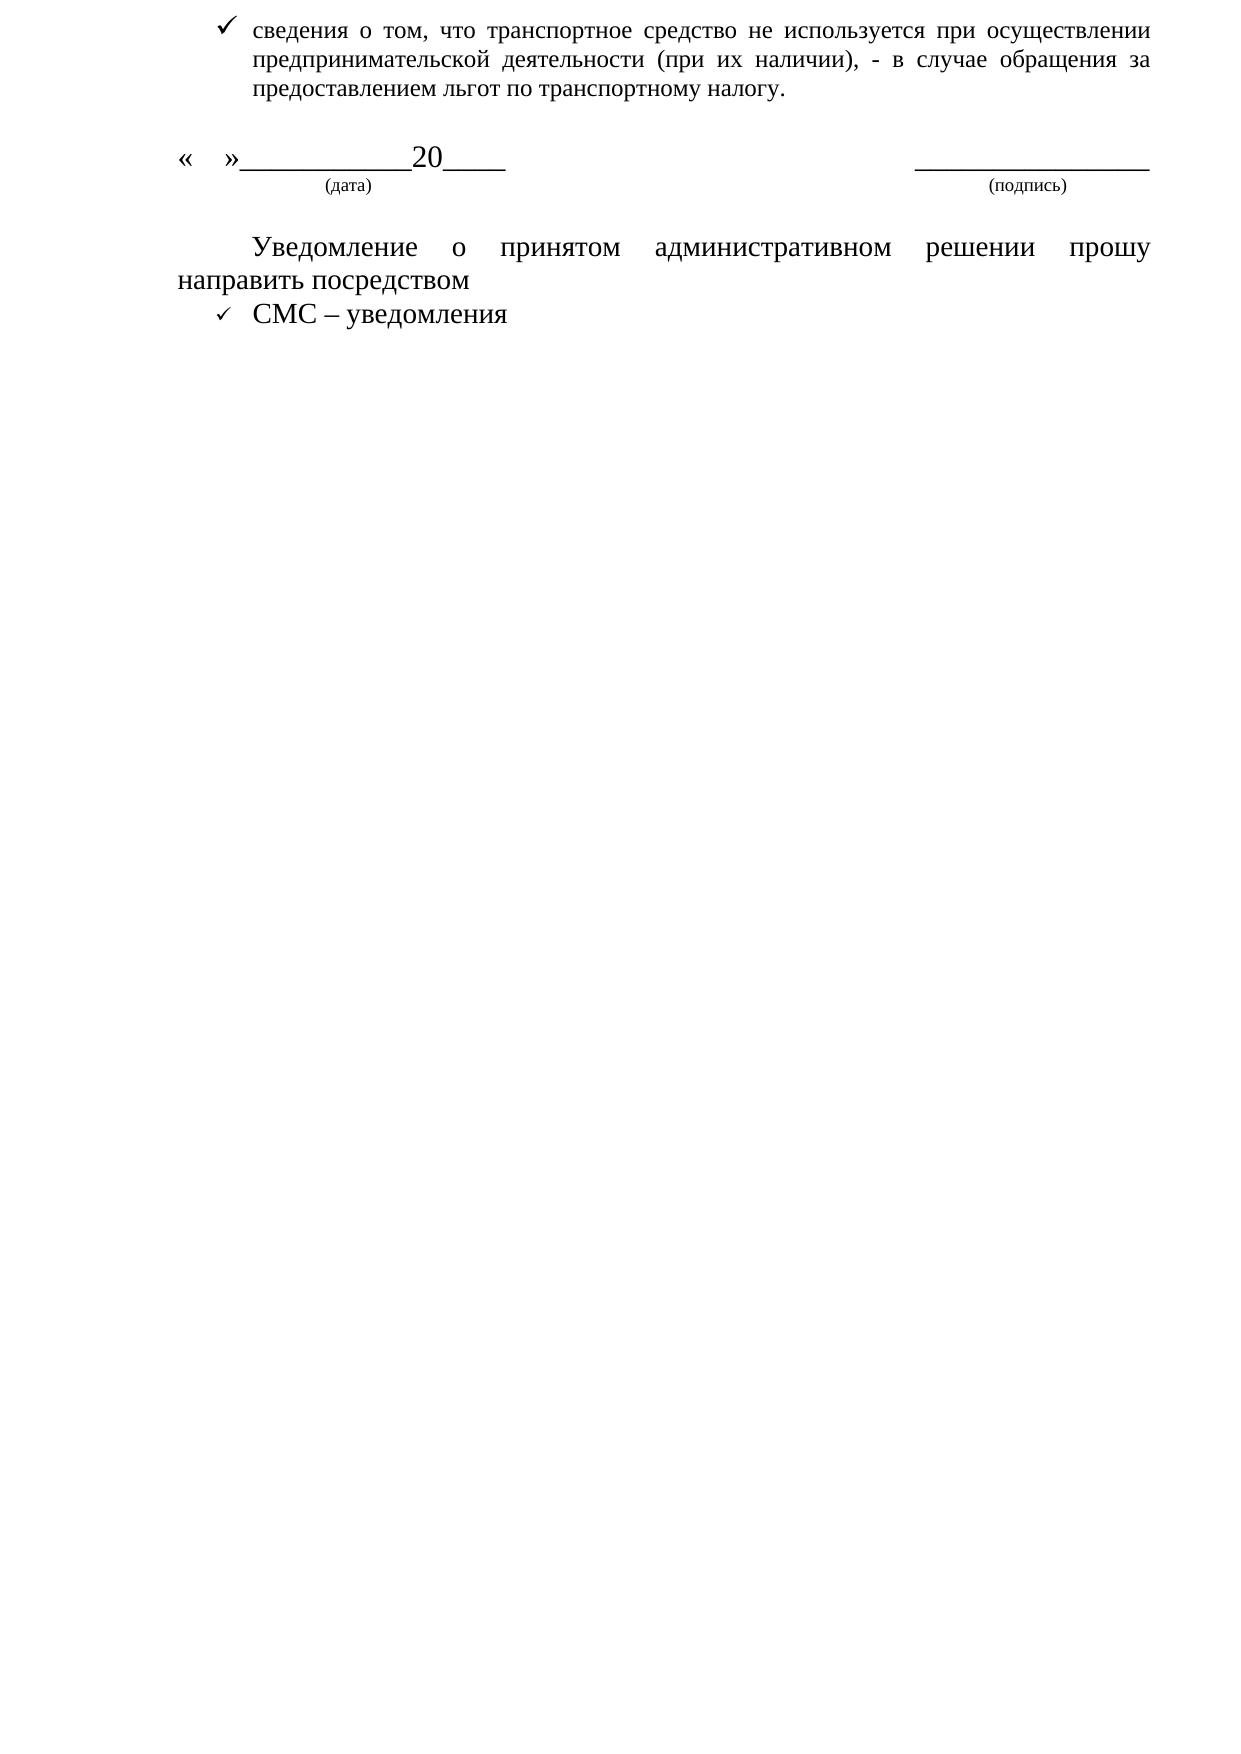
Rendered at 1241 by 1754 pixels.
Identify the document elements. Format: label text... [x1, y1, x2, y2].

list СМС – уведомления [215, 296, 1152, 329]
text (дата) (подпись) [251, 174, 1152, 195]
text « »___________20____ _______________ [177, 138, 1152, 174]
text Уведомление о принятом административном решении прошу направить посредством [177, 229, 1152, 296]
list сведения о том, что транспортное средство не используется при осуществлении предпринимательской деятельности (при их наличии), - в случае обращения за предоставлением льгот по транспортному налогу. [215, 15, 1152, 102]
